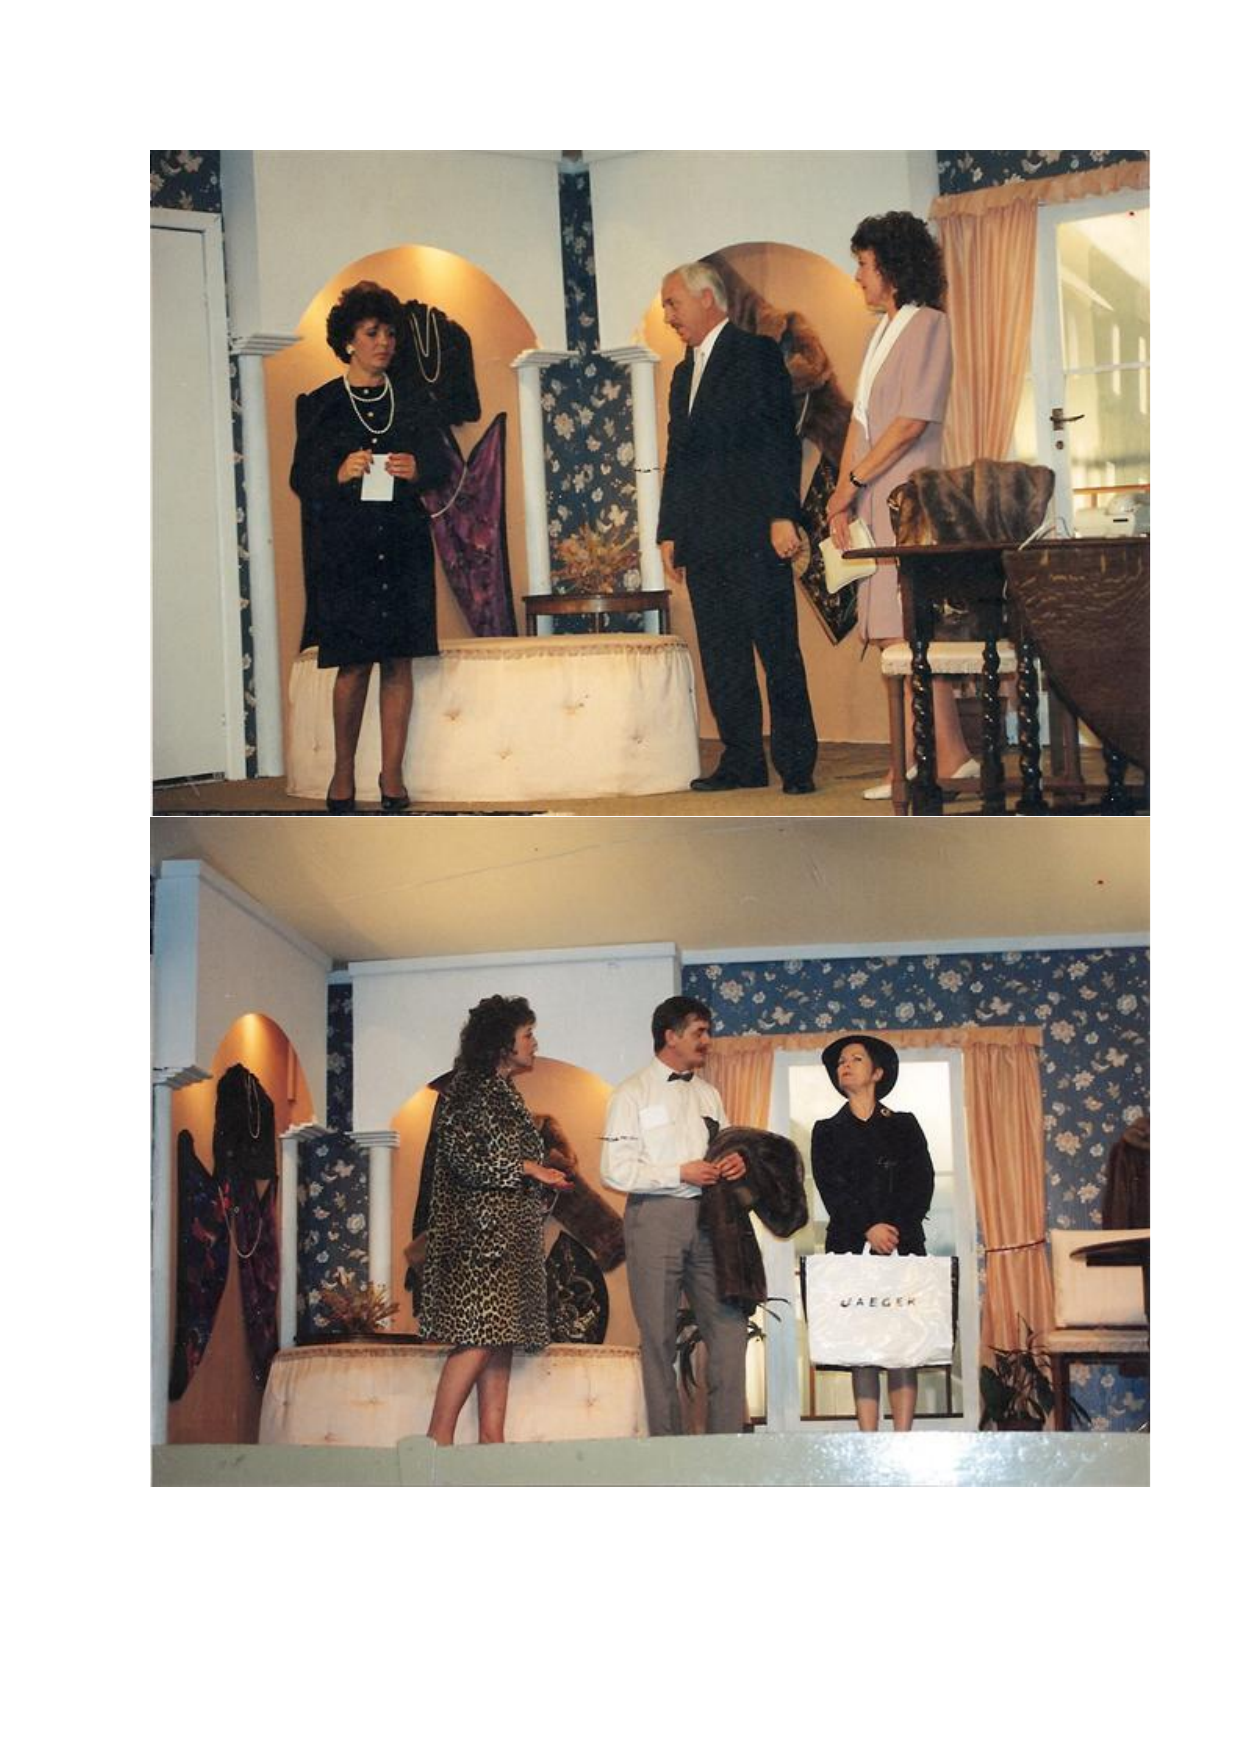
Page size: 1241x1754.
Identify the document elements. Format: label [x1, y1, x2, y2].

picture [150, 817, 1150, 1487]
picture [150, 150, 1150, 816]
